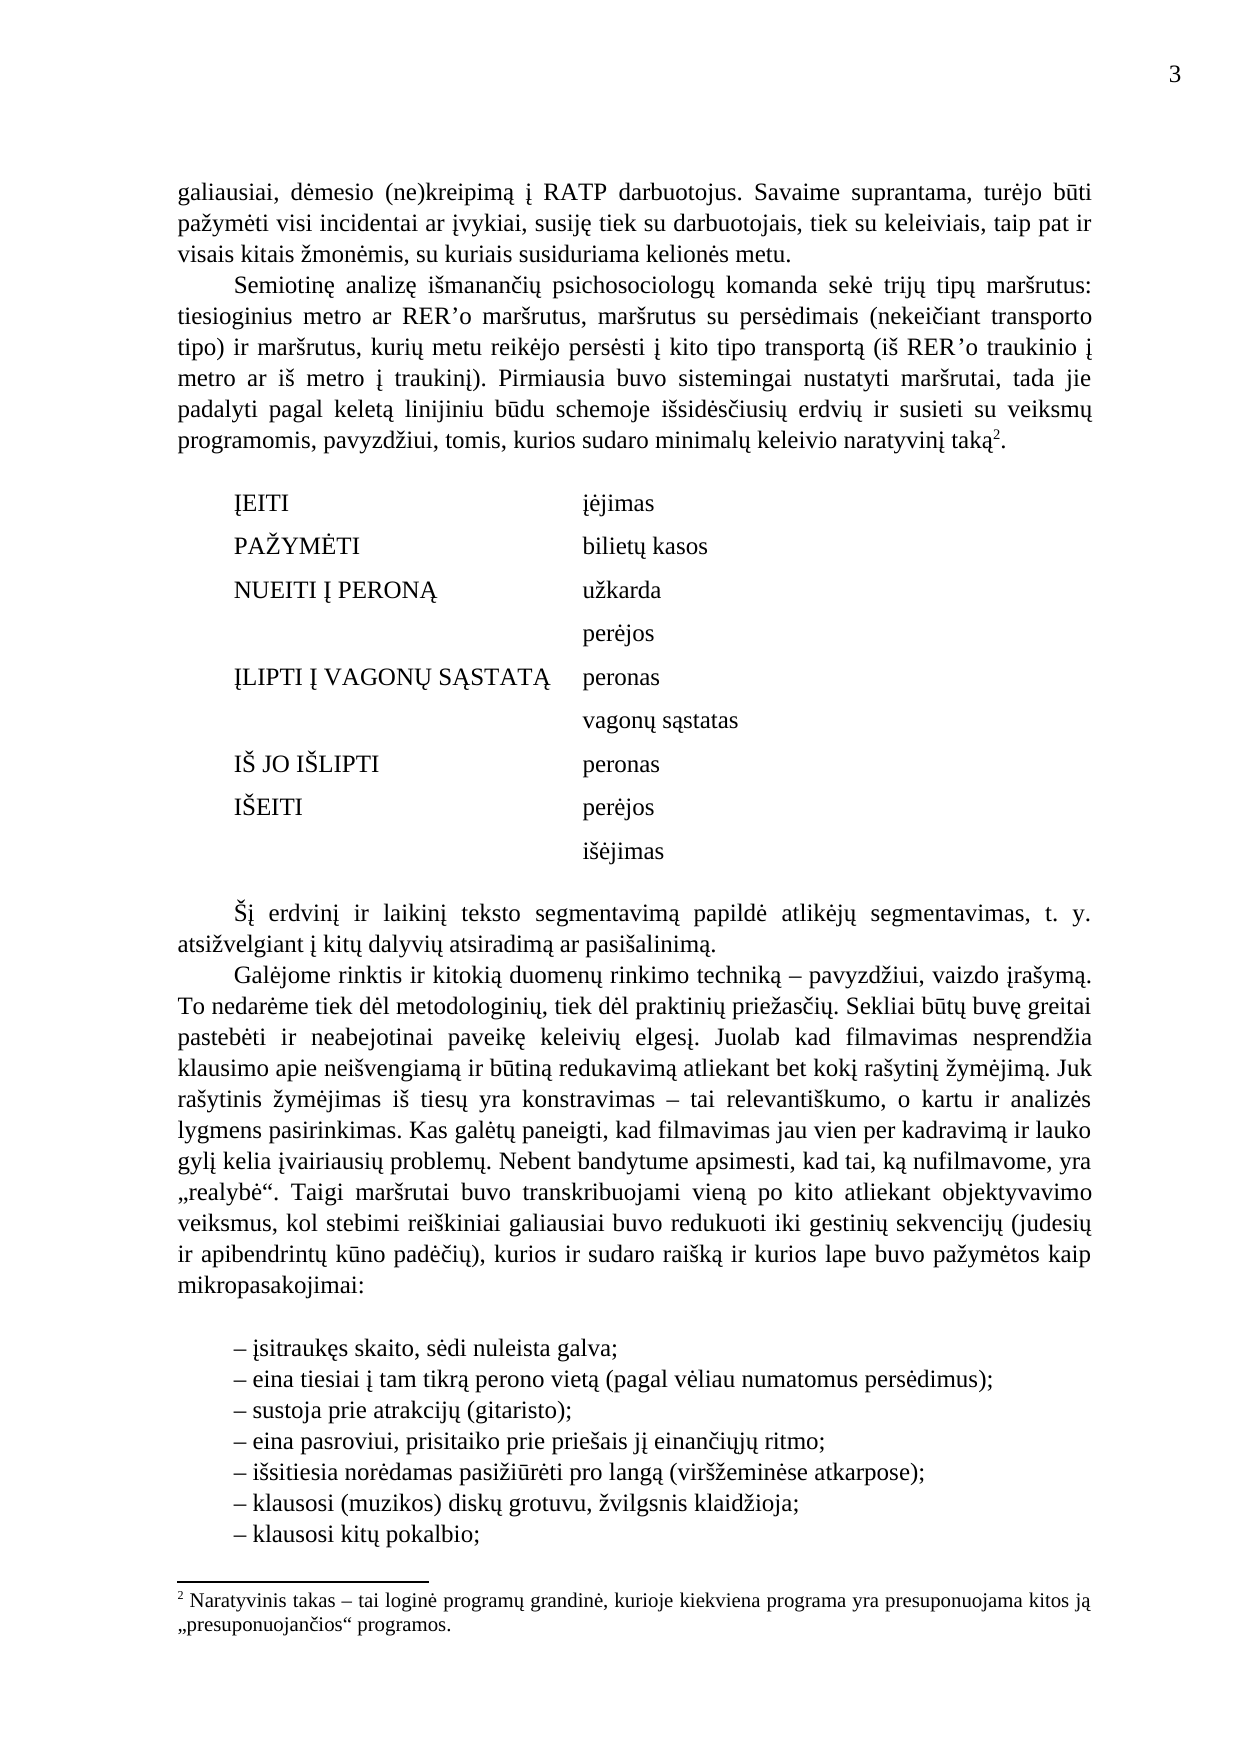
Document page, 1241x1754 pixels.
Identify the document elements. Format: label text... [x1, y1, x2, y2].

text – išsitiesia norėdamas pasižiūrėti pro langą (viršžeminėse atkarpose); [177, 1457, 1093, 1486]
text – klausosi kitų pokalbio; [177, 1519, 1093, 1548]
text Galėjome rinktis ir kitokią duomenų rinkimo techniką – pavyzdžiui, vaizdo įrašymą. To nedarėme tiek dėl metodologinių, tiek dėl praktinių priežasčių. Sekliai būtų buvę greitai pastebėti ir neabejotinai paveikę keleivių elgesį. Juolab kad filmavimas nesprendžia klausimo apie neišvengiamą ir būtiną redukavimą atliekant bet kokį rašytinį žymėjimą. Juk rašytinis žymėjimas iš tiesų yra konstravimas – tai relevantiškumo, o kartu ir analizės lygmens pasirinkimas. Kas galėtų paneigti, kad filmavimas jau vien per kadravimą ir lauko gylį kelia įvairiausių problemų. Nebent bandytume apsimesti, kad tai, ką nufilmavome, yra „realybė“. Taigi maršrutai buvo transkribuojami vieną po kito atliekant objektyvavimo veiksmus, kol stebimi reiškiniai galiausiai buvo redukuoti iki gestinių sekvencijų (judesių ir apibendrintų kūno padėčių), kurios ir sudaro raišką ir kurios lape buvo pažymėtos kaip mikropasakojimai: [177, 960, 1093, 1299]
text perėjos [177, 618, 1092, 647]
text Semiotinę analizę išmanančių psichosociologų komanda sekė trijų tipų maršrutus: tiesioginius metro ar RERʼo maršrutus, maršrutus su persėdimais (nekeičiant transporto tipo) ir maršrutus, kurių metu reikėjo persėsti į kito tipo transportą (iš RERʼo traukinio į metro ar iš metro į traukinį). Pirmiausia buvo sistemingai nustatyti maršrutai, tada jie padalyti pagal keletą linijiniu būdu schemoje išsidėsčiusių erdvių ir susieti su veiksmų programomis, pavyzdžiui, tomis, kurios sudaro minimalų keleivio naratyvinį taką. [177, 270, 1093, 454]
text – klausosi (muzikos) diskų grotuvu, žvilgsnis klaidžioja; [177, 1488, 1093, 1517]
text ĮEITI įėjimas [177, 488, 1092, 516]
text vagonų sąstatas [177, 705, 1092, 734]
text IŠ JO IŠLIPTI peronas [177, 749, 1092, 778]
text NUEITI Į PERONĄ užkarda [177, 575, 1092, 603]
text išėjimas [177, 836, 1092, 865]
text – sustoja prie atrakcijų (gitaristo); [177, 1395, 1093, 1423]
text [177, 177, 1093, 268]
text – eina pasroviui, prisitaiko prie priešais jį einančiųjų ritmo; [177, 1426, 1093, 1454]
text ĮLIPTI Į VAGONŲ SĄSTATĄ peronas [177, 662, 1092, 691]
text PAŽYMĖTI bilietų kasos [177, 531, 1092, 560]
text – eina tiesiai į tam tikrą perono vietą (pagal vėliau numatomus persėdimus); [177, 1364, 1093, 1392]
text – įsitraukęs skaito, sėdi nuleista galva; [177, 1333, 1093, 1361]
text Šį erdvinį ir laikinį teksto segmentavimą papildė atlikėjų segmentavimas, t. y. atsižvelgiant į kitų dalyvių atsiradimą ar pasišalinimą. [177, 898, 1093, 958]
text IŠEITI perėjos [177, 792, 1092, 821]
